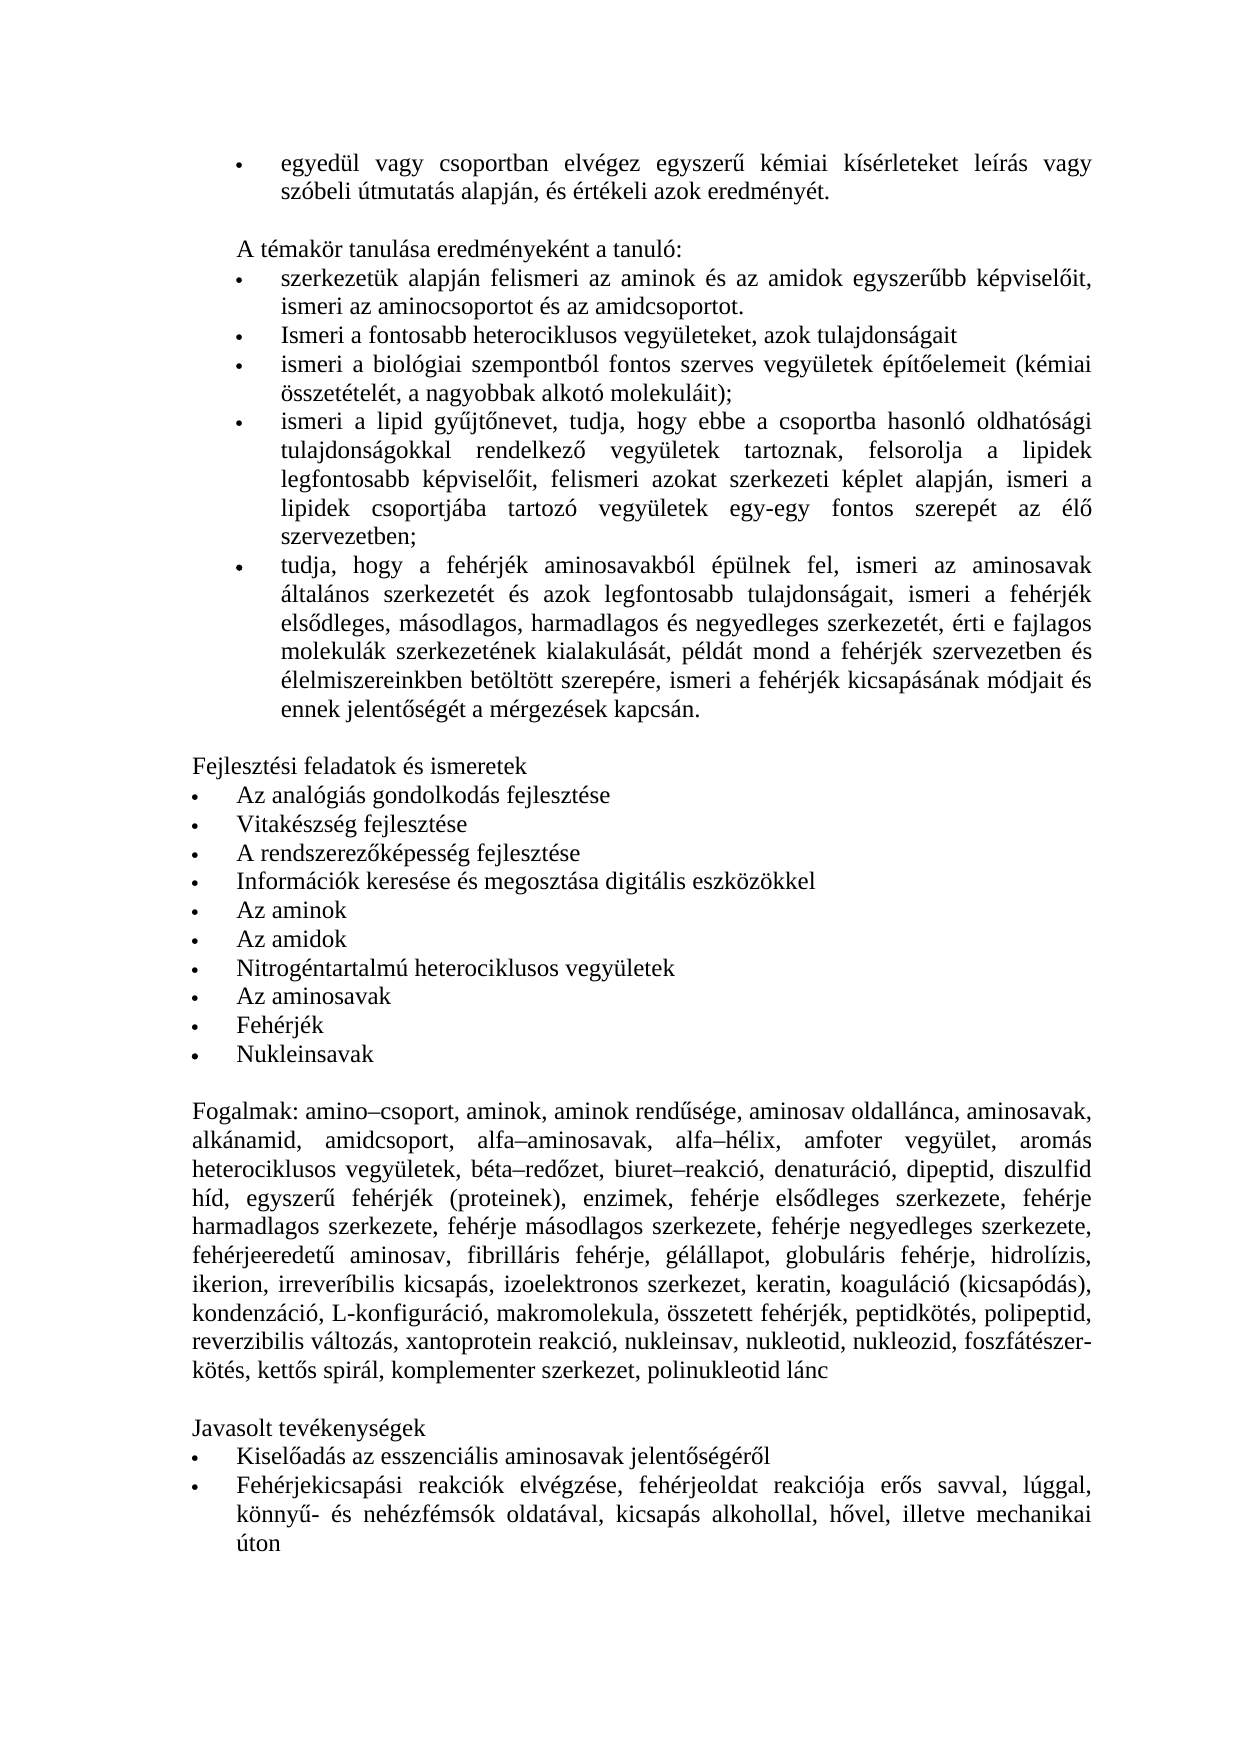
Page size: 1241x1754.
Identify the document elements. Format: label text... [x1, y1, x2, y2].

list ismeri a lipid gyűjtőnevet, tudja, hogy ebbe a csoportba hasonló oldhatósági tulajdonságokkal rendelkező vegyületek tartoznak, felsorolja a lipidek legfontosabb képviselőit, felismeri azokat szerkezeti képlet alapján, ismeri a lipidek csoportjába tartozó vegyületek egy-egy fontos szerepét az élő szervezetben; [236, 406, 1093, 550]
list Kiselőadás az esszenciális aminosavak jelentőségéről [192, 1441, 1093, 1470]
list Fehérjekicsapási reakciók elvégzése, fehérjeoldat reakciója erős savval, lúggal, könnyű- és nehézfémsók oldatával, kicsapás alkohollal, hővel, illetve mechanikai úton [192, 1470, 1093, 1556]
list tudja, hogy a fehérjék aminosavakból épülnek fel, ismeri az aminosavak általános szerkezetét és azok legfontosabb tulajdonságait, ismeri a fehérjék elsődleges, másodlagos, harmadlagos és negyedleges szerkezetét, érti e fajlagos molekulák szerkezetének kialakulását, példát mond a fehérjék szervezetben és élelmiszereinkben betöltött szerepére, ismeri a fehérjék kicsapásának módjait és ennek jelentőségét a mérgezések kapcsán. [236, 550, 1093, 723]
list A rendszerezőképesség fejlesztése [192, 838, 1093, 866]
text Javasolt tevékenységek [192, 1413, 1093, 1441]
list Információk keresése és megosztása digitális eszközökkel [192, 866, 1093, 895]
text A témakör tanulása eredményeként a tanuló: [236, 234, 1093, 263]
list Nukleinsavak [192, 1039, 1093, 1068]
list egyedül vagy csoportban elvégez egyszerű kémiai kísérleteket leírás vagy szóbeli útmutatás alapján, és értékeli azok eredményét. [236, 148, 1093, 205]
list Vitakészség fejlesztése [192, 809, 1093, 838]
list ismeri a biológiai szempontból fontos szerves vegyületek építőelemeit (kémiai összetételét, a nagyobbak alkotó molekuláit); [236, 349, 1093, 406]
list Az aminosavak [192, 981, 1093, 1010]
list Fehérjék [192, 1010, 1093, 1039]
list Az aminok [192, 895, 1093, 924]
list Ismeri a fontosabb heterociklusos vegyületeket, azok tulajdonságait [236, 320, 1093, 349]
list Nitrogéntartalmú heterociklusos vegyületek [192, 953, 1093, 981]
list szerkezetük alapján felismeri az aminok és az amidok egyszerűbb képviselőit, ismeri az aminocsoportot és az amidcsoportot. [236, 263, 1093, 320]
list Az amidok [192, 924, 1093, 953]
text Fejlesztési feladatok és ismeretek [192, 751, 1093, 780]
list Az analógiás gondolkodás fejlesztése [192, 780, 1093, 809]
text Fogalmak: amino–csoport, aminok, aminok rendűsége, aminosav oldallánca, aminosavak, alkánamid, amidcsoport, alfa–aminosavak, alfa–hélix, amfoter vegyület, aromás heterociklusos vegyületek, béta–redőzet, biuret–reakció, denaturáció, dipeptid, diszulfid híd, egyszerű fehérjék (proteinek), enzimek, fehérje elsődleges szerkezete, fehérje harmadlagos szerkezete, fehérje másodlagos szerkezete, fehérje negyedleges szerkezete, fehérjeeredetű aminosav, fibrilláris fehérje, gélállapot, globuláris fehérje, hidrolízis, ikerion, irreveríbilis kicsapás, izoelektronos szerkezet, keratin, koaguláció (kicsapódás), kondenzáció, L-konfiguráció, makromolekula, összetett fehérjék, peptidkötés, polipeptid, reverzibilis változás, xantoprotein reakció, nukleinsav, nukleotid, nukleozid, foszfátészer-kötés, kettős spirál, komplementer szerkezet, polinukleotid lánc [192, 1096, 1093, 1384]
